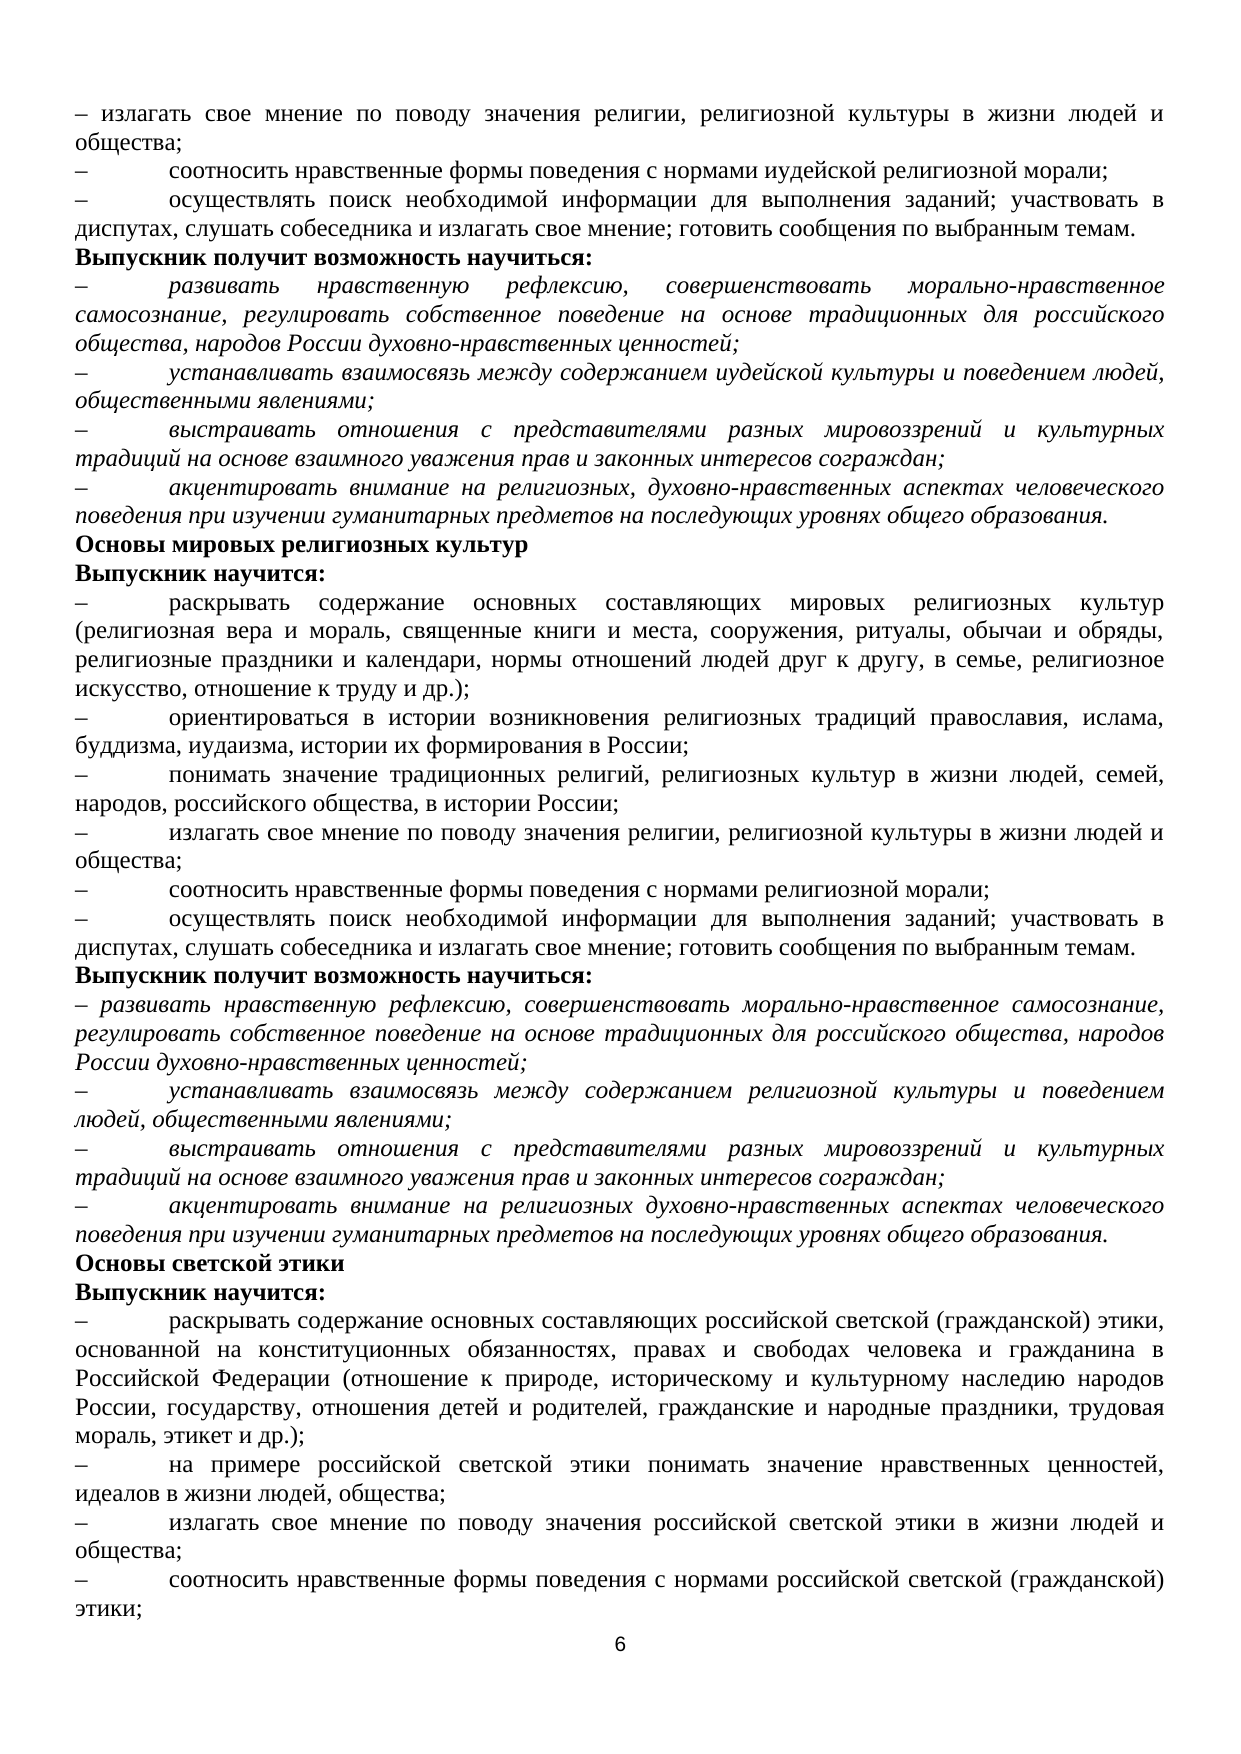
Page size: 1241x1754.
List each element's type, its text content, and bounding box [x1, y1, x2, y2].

text – соотносить нравственные формы поведения с нормами российской светской (гражданской) этики; [75, 1564, 1165, 1622]
text – понимать значение традиционных религий, религиозных культур в жизни людей, семей, народов, российского общества, в истории России; [75, 759, 1165, 817]
text Основы светской этики [75, 1248, 1165, 1277]
text Выпускник получит возможность научиться: [75, 242, 1165, 270]
text – излагать свое мнение по поводу значения религии, религиозной культуры в жизни людей и общества; [75, 817, 1165, 874]
text – соотносить нравственные формы поведения с нормами иудейской религиозной морали; [75, 155, 1165, 184]
text – раскрывать содержание основных составляющих российской светской (гражданской) этики, основанной на конституционных обязанностях, правах и свободах человека и гражданина в Российской Федерации (отношение к природе, историческому и культурному наследию народов России, государству, отношения детей и родителей, гражданские и народные праздники, трудовая мораль, этикет и др.); [75, 1305, 1165, 1449]
text – устанавливать взаимосвязь между содержанием иудейской культуры и поведением людей, общественными явлениями; [75, 357, 1165, 414]
text Выпускник научится: [75, 1277, 1165, 1305]
text Выпускник получит возможность научиться: [75, 960, 1165, 989]
text Выпускник научится: [75, 558, 1165, 587]
text – осуществлять поиск необходимой информации для выполнения заданий; участвовать в диспутах, слушать собеседника и излагать свое мнение; готовить сообщения по выбранным темам. [75, 903, 1165, 960]
text Основы мировых религиозных культур [75, 529, 1165, 558]
text – на примере российской светской этики понимать значение нравственных ценностей, идеалов в жизни людей, общества; [75, 1449, 1165, 1507]
text – излагать свое мнение по поводу значения российской светской этики в жизни людей и общества; [75, 1507, 1165, 1564]
text – развивать нравственную рефлексию, совершенствовать морально-нравственное самосознание, регулировать собственное поведение на основе традиционных для российского общества, народов России духовно-нравственных ценностей; [75, 270, 1165, 357]
text – ориентироваться в истории возникновения религиозных традиций православия, ислама, буддизма, иудаизма, истории их формирования в России; [75, 702, 1165, 759]
text – излагать свое мнение по поводу значения религии, религиозной культуры в жизни людей и общества; [75, 98, 1165, 155]
text – соотносить нравственные формы поведения с нормами религиозной морали; [75, 874, 1165, 903]
text – развивать нравственную рефлексию, совершенствовать морально-нравственное самосознание, регулировать собственное поведение на основе традиционных для российского общества, народов России духовно-нравственных ценностей; [75, 989, 1165, 1075]
text – осуществлять поиск необходимой информации для выполнения заданий; участвовать в диспутах, слушать собеседника и излагать свое мнение; готовить сообщения по выбранным темам. [75, 184, 1165, 242]
text – акцентировать внимание на религиозных духовно-нравственных аспектах человеческого поведения при изучении гуманитарных предметов на последующих уровнях общего образования. [75, 1190, 1165, 1248]
text – устанавливать взаимосвязь между содержанием религиозной культуры и поведением людей, общественными явлениями; [75, 1075, 1165, 1133]
text – раскрывать содержание основных составляющих мировых религиозных культур (религиозная вера и мораль, священные книги и места, сооружения, ритуалы, обычаи и обряды, религиозные праздники и календари, нормы отношений людей друг к другу, в семье, религиозное искусство, отношение к труду и др.); [75, 587, 1165, 702]
